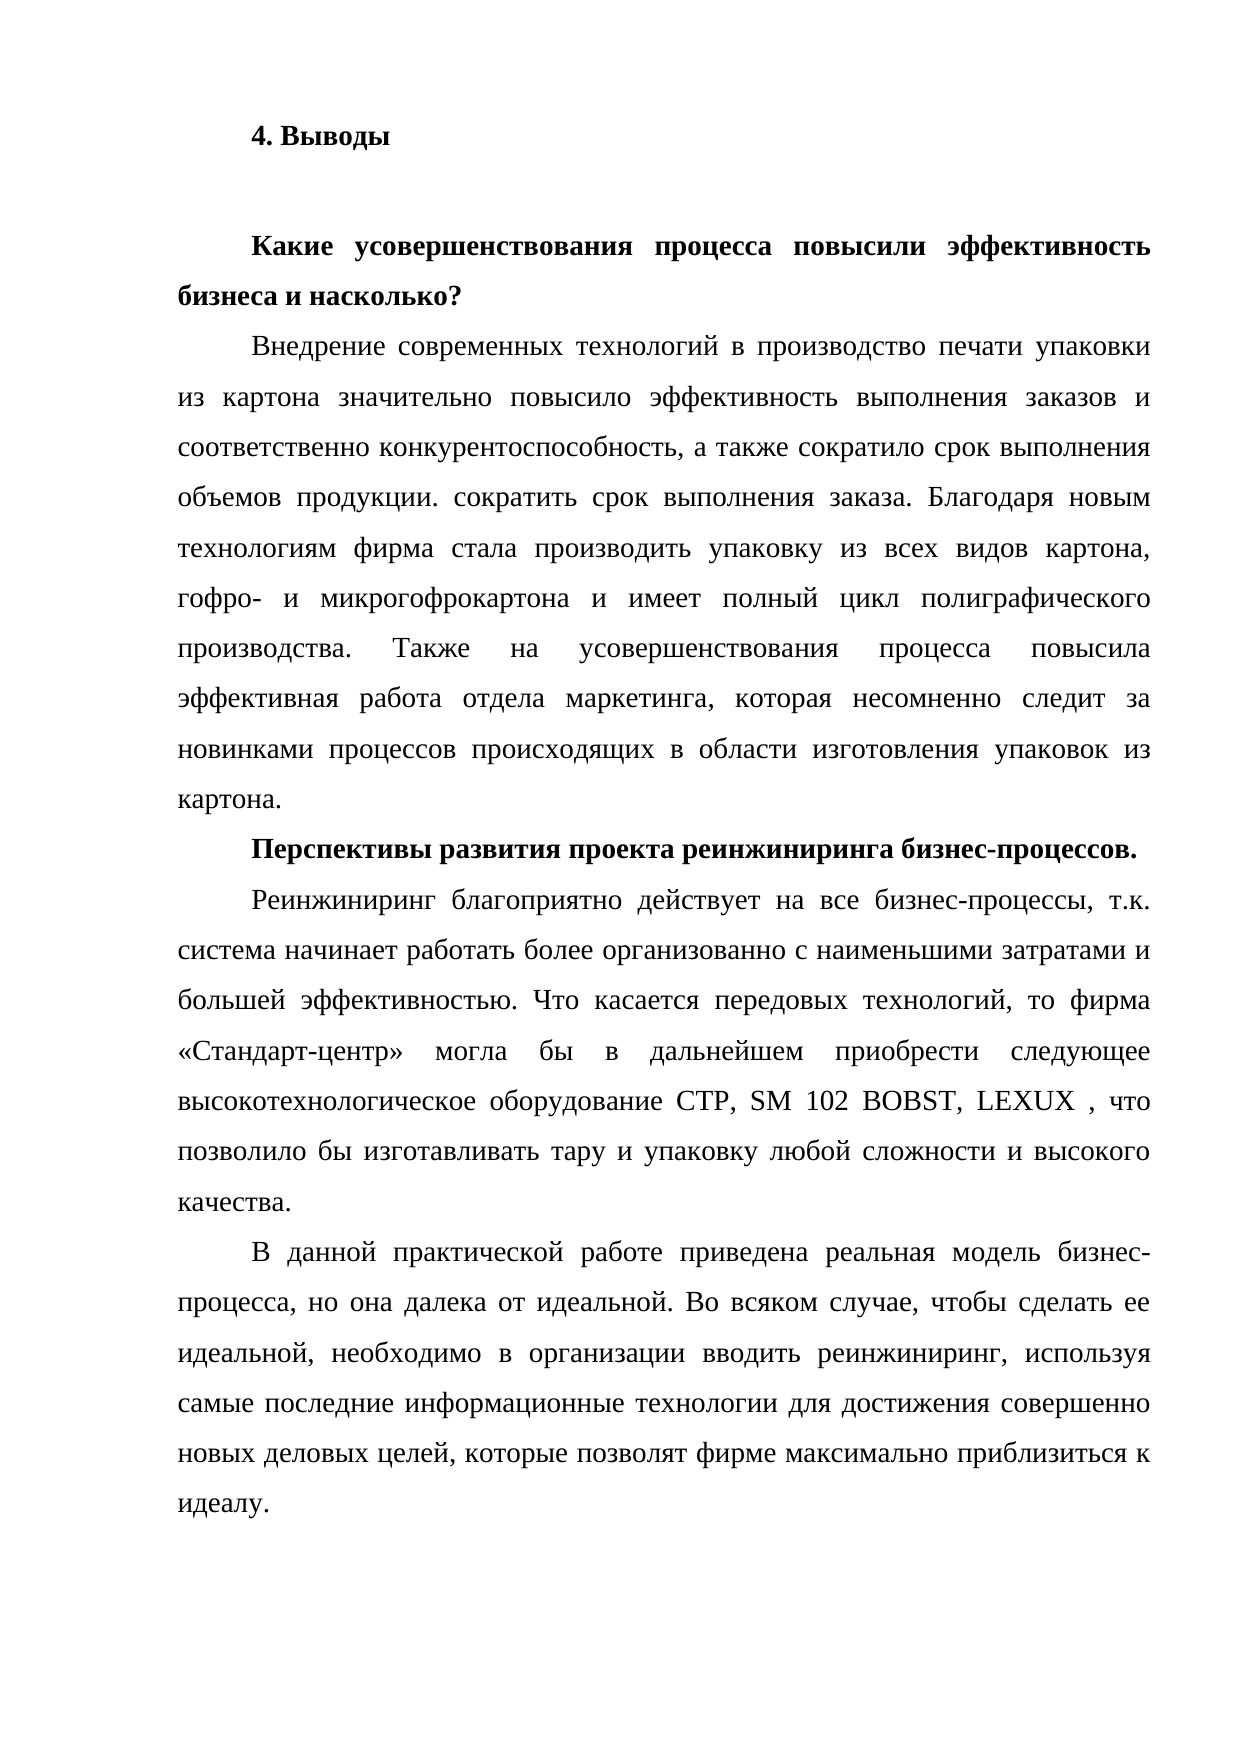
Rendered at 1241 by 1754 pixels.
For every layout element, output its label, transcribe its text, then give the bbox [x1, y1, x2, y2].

text Реинжиниринг благоприятно действует на все бизнес-процессы, т.к. система начинает работать более организованно с наименьшими затратами и большей эффективностью. Что касается передовых технологий, то фирма «Стандарт-центр» могла бы в дальнейшем приобрести следующее высокотехнологическое оборудование CTP, SM 102 BOBST, LEXUX , что позволило бы изготавливать тару и упаковку любой сложности и высокого качества. [177, 882, 1152, 1217]
text 4. Выводы [177, 118, 1152, 152]
text Какие усовершенствования процесса повысили эффективность бизнеса и насколько? [177, 228, 1152, 312]
text Внедрение современных технологий в производство печати упаковки из картона значительно повысило эффективность выполнения заказов и соответственно конкурентоспособность, а также сократило срок выполнения объемов продукции. сократить срок выполнения заказа. Благодаря новым технологиям фирма стала производить упаковку из всех видов картона, гофро- и микрогофрокартона и имеет полный цикл полиграфического производства. Также на усовершенствования процесса повысила эффективная работа отдела маркетинга, которая несомненно следит за новинками процессов происходящих в области изготовления упаковок из картона. [177, 328, 1152, 815]
text Перспективы развития проекта реинжиниринга бизнес-процессов. [251, 832, 1152, 865]
text В данной практической работе приведена реальная модель бизнес-процесса, но она далека от идеальной. Во всяком случае, чтобы сделать ее идеальной, необходимо в организации вводить реинжиниринг, используя самые последние информационные технологии для достижения совершенно новых деловых целей, которые позволят фирме максимально приблизиться к идеалу. [177, 1234, 1152, 1519]
